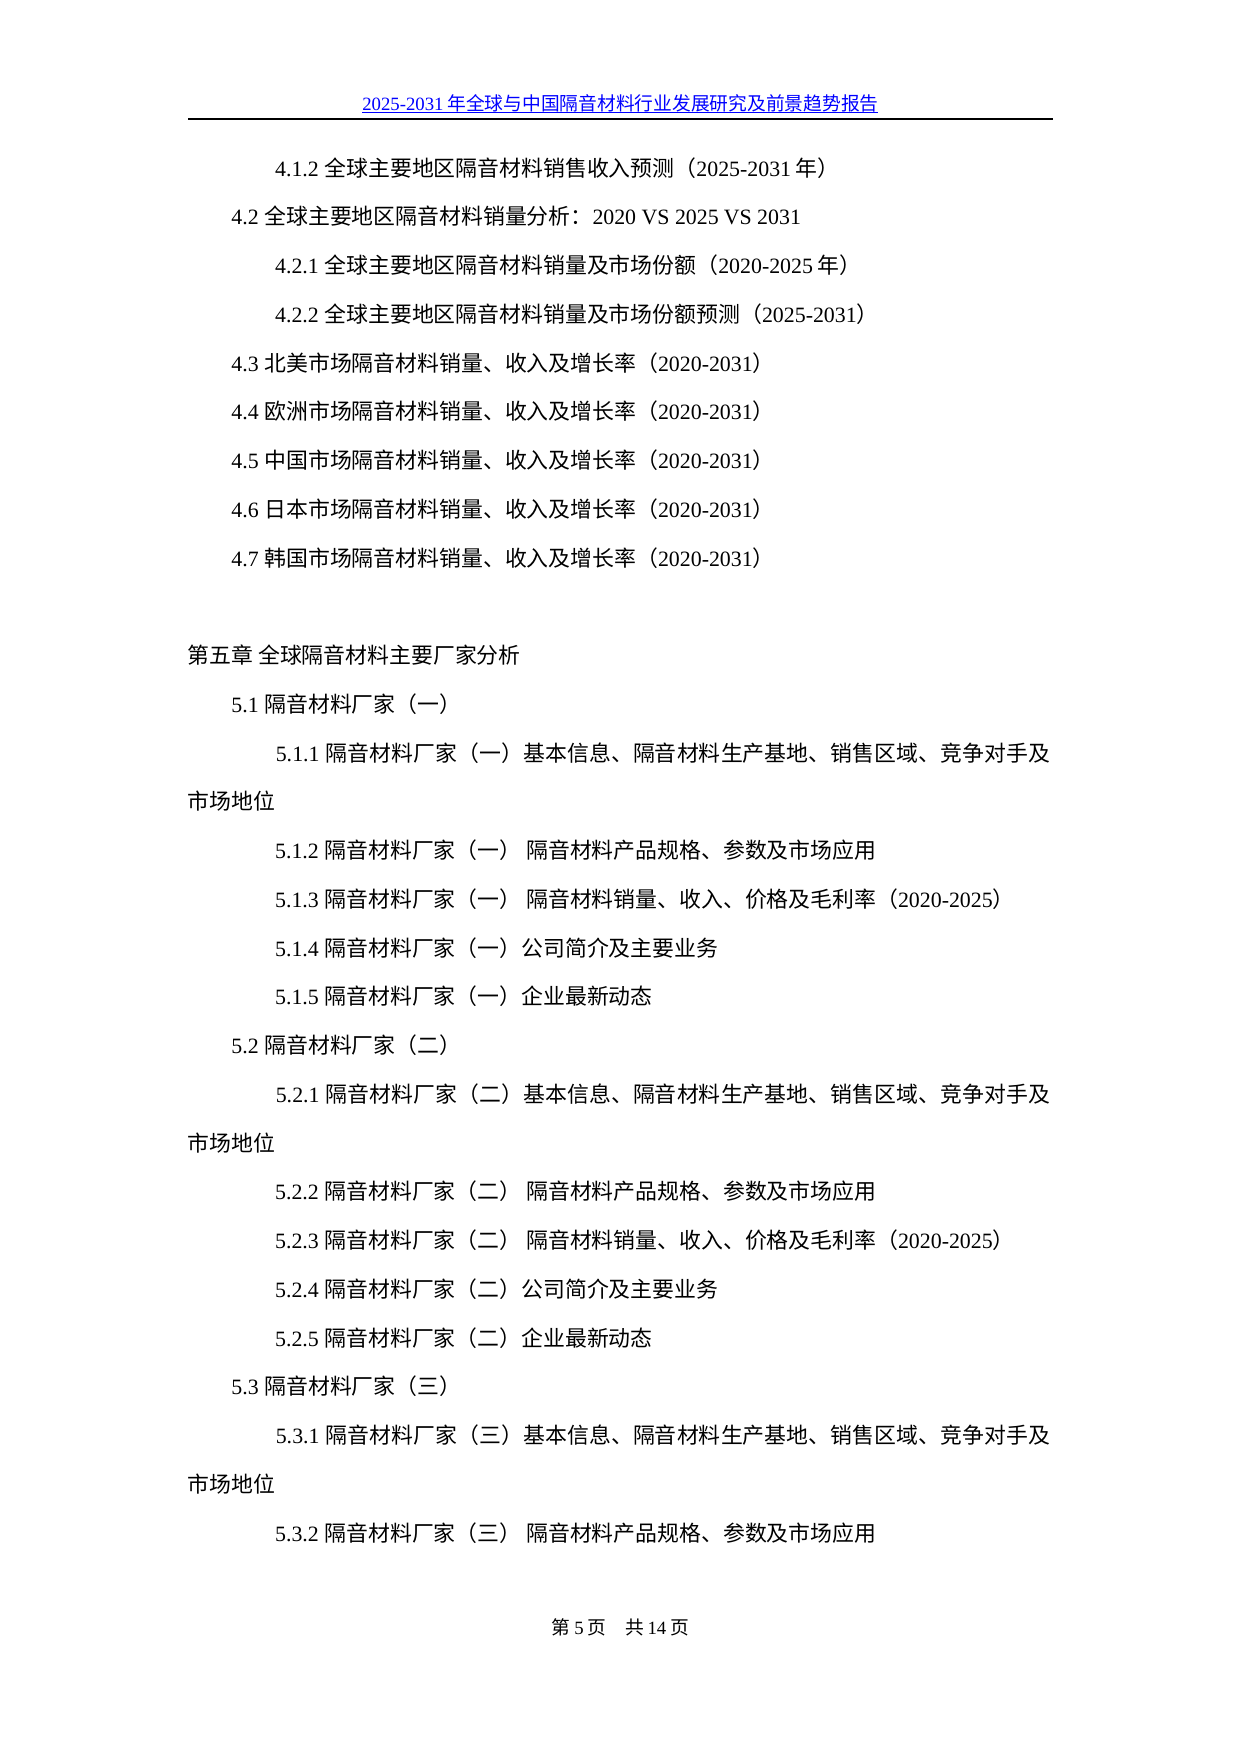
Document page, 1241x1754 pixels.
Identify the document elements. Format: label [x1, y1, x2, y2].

text [187, 150, 1053, 1548]
